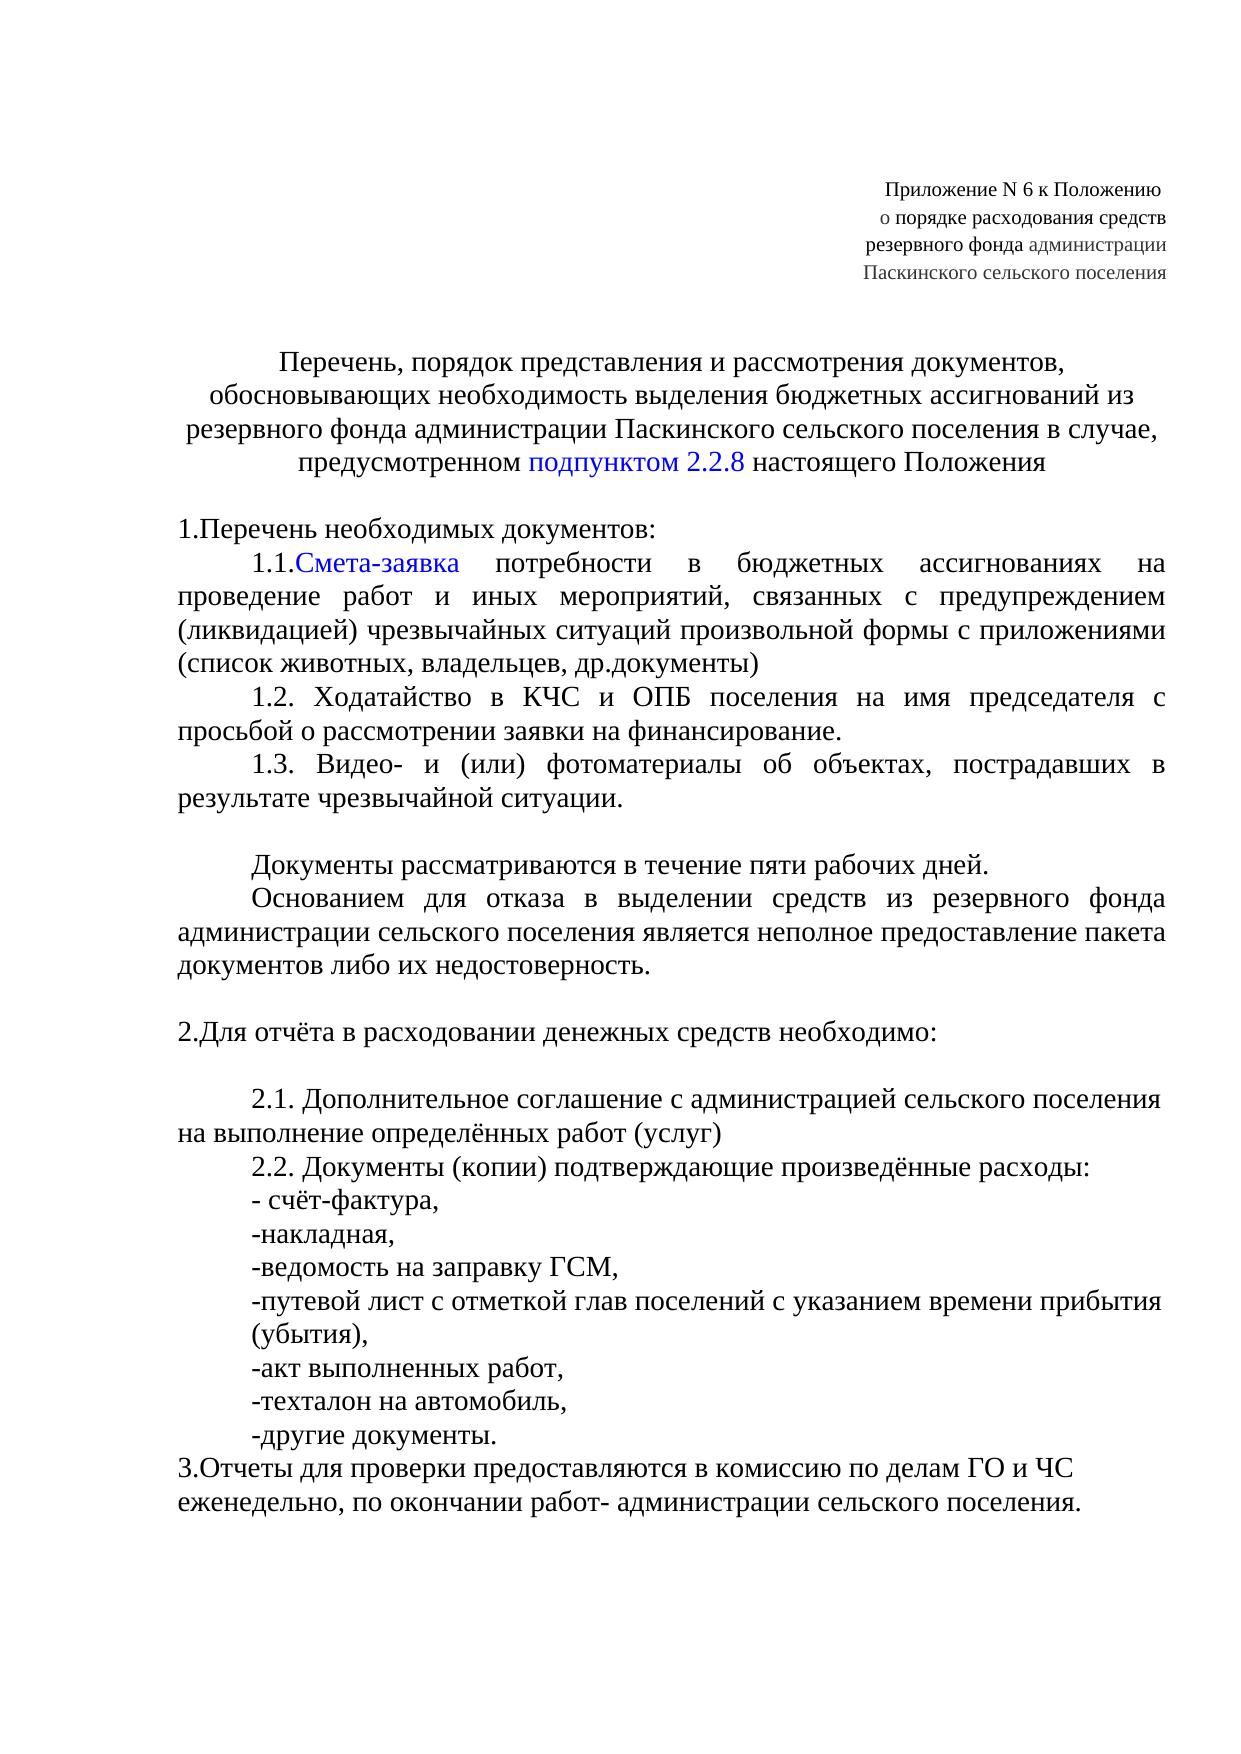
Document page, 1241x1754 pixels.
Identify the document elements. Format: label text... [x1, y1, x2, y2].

text -техталон на автомобиль, [177, 1383, 1167, 1417]
text 1.1.Смета-заявка потребности в бюджетных ассигнованиях на проведение работ и иных мероприятий, связанных с предупреждением (ликвидацией) чрезвычайных ситуаций произвольной формы с приложениями (список животных, владельцев, др.документы) [177, 545, 1167, 679]
text - счёт-фактура, [177, 1182, 1167, 1216]
text 2.2. Документы (копии) подтверждающие произведённые расходы: [177, 1149, 1167, 1182]
text 1.Перечень необходимых документов: [177, 511, 1167, 545]
text -накладная, [177, 1216, 1167, 1249]
text -акт выполненных работ, [177, 1350, 1167, 1383]
text 1.3. Видео- и (или) фотоматериалы об объектах, пострадавших в результате чрезвычайной ситуации. [177, 746, 1167, 813]
text -ведомость на заправку ГСМ, [177, 1249, 1167, 1283]
text Основанием для отказа в выделении средств из резервного фонда администрации сельского поселения является неполное предоставление пакета документов либо их недостоверность. [177, 880, 1167, 981]
text 1.2. Ходатайство в КЧС и ОПБ поселения на имя председателя с просьбой о рассмотрении заявки на финансирование. [177, 679, 1167, 746]
text 3.Отчеты для проверки предоставляются в комиссию по делам ГО и ЧС еженедельно, по окончании работ- администрации сельского поселения. [177, 1451, 1167, 1518]
text Перечень, порядок представления и рассмотрения документов, обосновывающих необходимость выделения бюджетных ассигнований из резервного фонда администрации Паскинского сельского поселения в случае, предусмотренном подпунктом 2.2.8 настоящего Положения [177, 344, 1167, 478]
title резервного фонда администрации [177, 232, 1167, 256]
text 2.1. Дополнительное соглашение с администрацией сельского поселения на выполнение определённых работ (услуг) [177, 1082, 1167, 1149]
text Документы рассматриваются в течение пяти рабочих дней. [177, 847, 1167, 880]
text -путевой лист с отметкой глав поселений с указанием времени прибытия (убытия), [251, 1283, 1167, 1350]
title Приложение N 6 к Положению о порядке расходования средств [177, 177, 1167, 229]
text -другие документы. [177, 1417, 1167, 1451]
title Паскинского сельского поселения [177, 260, 1167, 284]
text 2.Для отчёта в расходовании денежных средств необходимо: [177, 1014, 1167, 1048]
